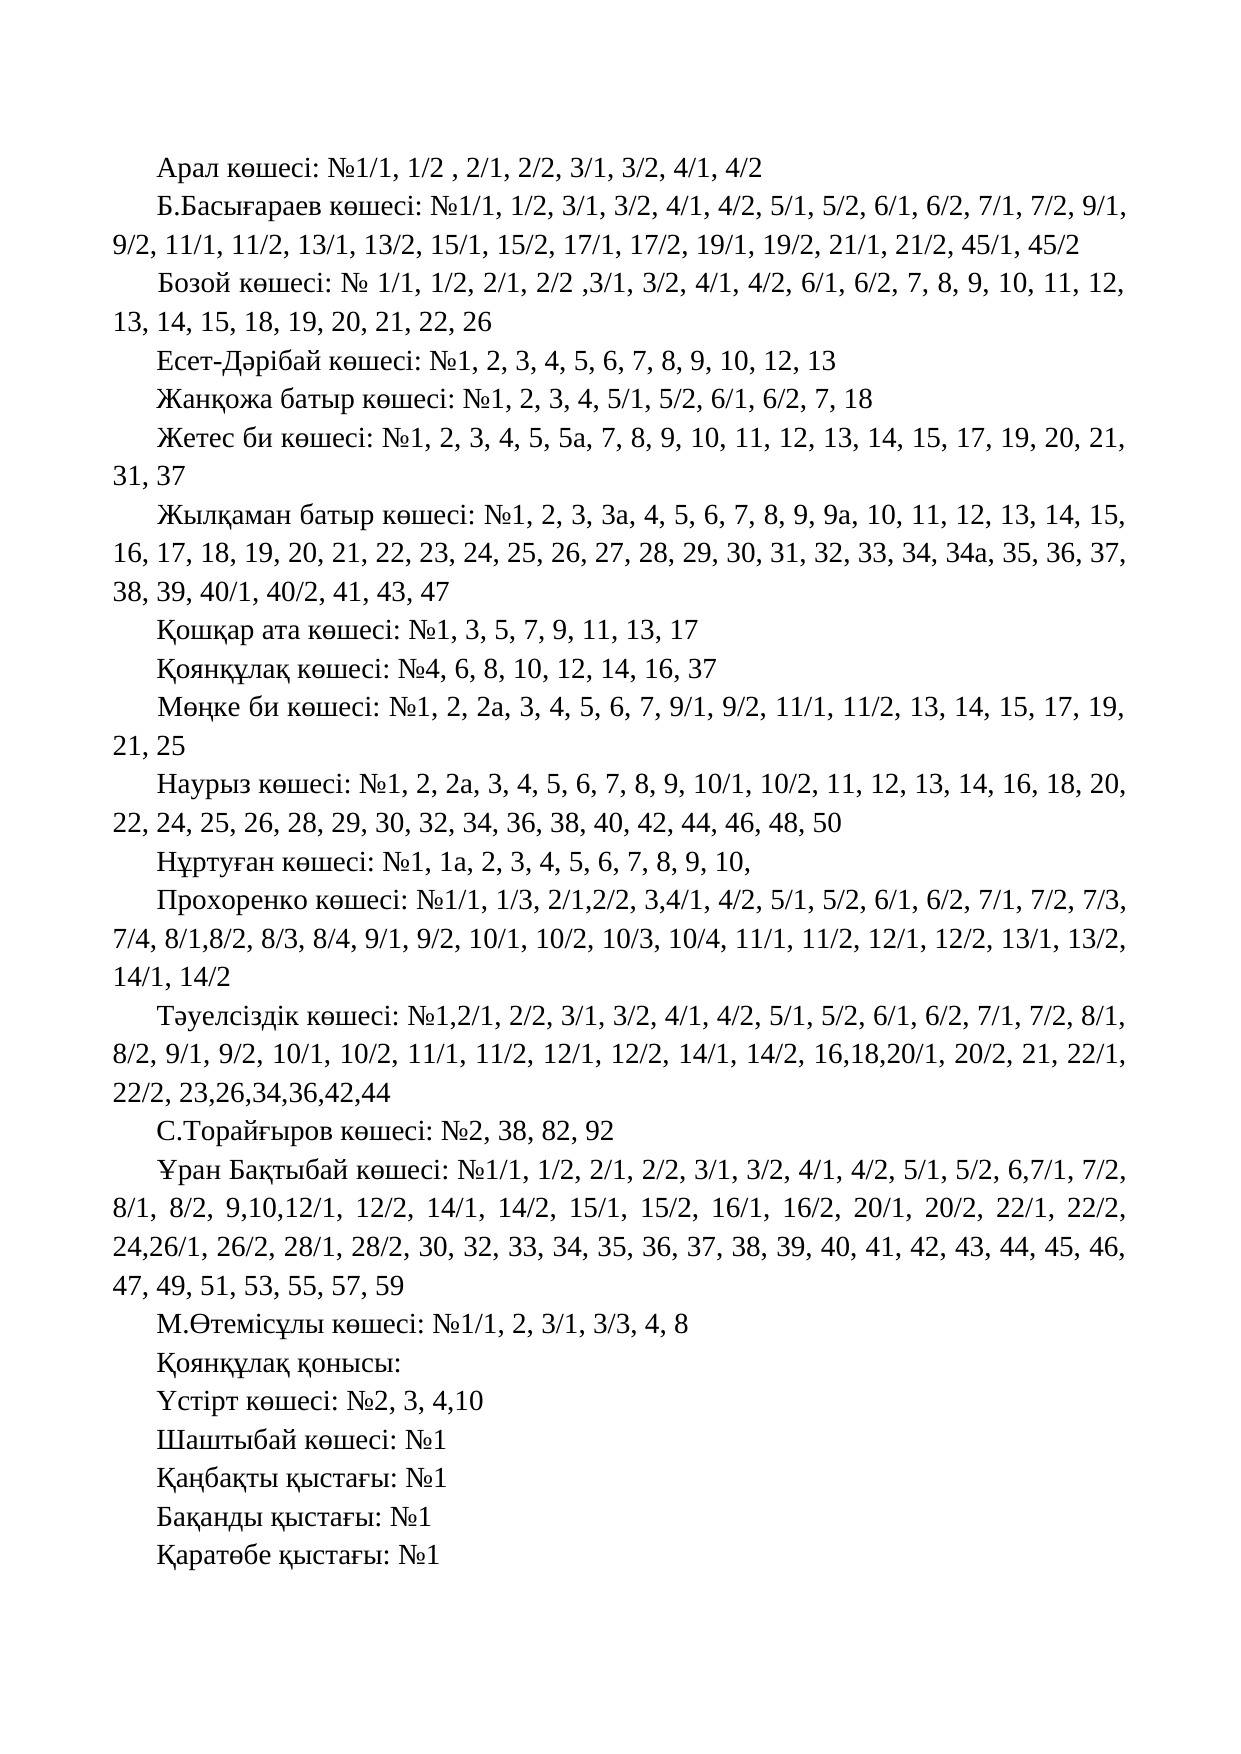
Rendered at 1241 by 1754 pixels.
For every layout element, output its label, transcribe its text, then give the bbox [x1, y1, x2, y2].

text С.Торайғыров көшесі: №2, 38, 82, 92 [112, 1113, 1128, 1147]
text Үстірт көшесі: №2, 3, 4,10 [112, 1383, 1128, 1417]
text М.Өтемісұлы көшесі: №1/1, 2, 3/1, 3/3, 4, 8 [112, 1306, 1128, 1340]
text Прохоренко көшесі: №1/1, 1/3, 2/1,2/2, 3,4/1, 4/2, 5/1, 5/2, 6/1, 6/2, 7/1, 7/2, 7/3, 7/4, 8/1,8/2, 8/3, 8/4, 9/1, 9/2, 10/1, 10/2, 10/3, 10/4, 11/1, 11/2, 12/1, 12/2, 13/1, 13/2, 14/1, 14/2 [112, 882, 1128, 993]
text Шаштыбай көшесі: №1 [112, 1422, 1128, 1455]
text Қоянқұлақ қонысы: [112, 1345, 1128, 1378]
text Қаратөбе қыстағы: №1 [112, 1537, 1128, 1571]
text Қаңбақты қыстағы: №1 [112, 1460, 1128, 1494]
text Наурыз көшесі: №1, 2, 2а, 3, 4, 5, 6, 7, 8, 9, 10/1, 10/2, 11, 12, 13, 14, 16, 18, 20, 22, 24, 25, 26, 28, 29, 30, 32, 34, 36, 38, 40, 42, 44, 46, 48, 50 [112, 767, 1128, 839]
text Есет-Дәрібай көшесі: №1, 2, 3, 4, 5, 6, 7, 8, 9, 10, 12, 13 [112, 343, 1128, 376]
text Жанқожа батыр көшесі: №1, 2, 3, 4, 5/1, 5/2, 6/1, 6/2, 7, 18 [112, 381, 1128, 415]
text Б.Басығараев көшесі: №1/1, 1/2, 3/1, 3/2, 4/1, 4/2, 5/1, 5/2, 6/1, 6/2, 7/1, 7/2, 9/1, 9/2, 11/1, 11/2, 13/1, 13/2, 15/1, 15/2, 17/1, 17/2, 19/1, 19/2, 21/1, 21/2, 45/1, 45/2 [112, 188, 1128, 261]
text Қошқар ата көшесі: №1, 3, 5, 7, 9, 11, 13, 17 [112, 612, 1128, 646]
text Ұран Бақтыбай көшесі: №1/1, 1/2, 2/1, 2/2, 3/1, 3/2, 4/1, 4/2, 5/1, 5/2, 6,7/1, 7/2, 8/1, 8/2, 9,10,12/1, 12/2, 14/1, 14/2, 15/1, 15/2, 16/1, 16/2, 20/1, 20/2, 22/1, 22/2, 24,26/1, 26/2, 28/1, 28/2, 30, 32, 33, 34, 35, 36, 37, 38, 39, 40, 41, 42, 43, 44, 45, 46, 47, 49, 51, 53, 55, 57, 59 [112, 1152, 1128, 1301]
text Бақанды қыстағы: №1 [112, 1499, 1128, 1532]
text Нұртуған көшесі: №1, 1а, 2, 3, 4, 5, 6, 7, 8, 9, 10, [112, 844, 1128, 877]
text Арал көшесі: №1/1, 1/2 , 2/1, 2/2, 3/1, 3/2, 4/1, 4/2 [112, 150, 1128, 183]
text Бозой көшесі: № 1/1, 1/2, 2/1, 2/2 ,3/1, 3/2, 4/1, 4/2, 6/1, 6/2, 7, 8, 9, 10, 11, 12, 13, 14, 15, 18, 19, 20, 21, 22, 26 [112, 266, 1128, 338]
text Жылқаман батыр көшесі: №1, 2, 3, 3а, 4, 5, 6, 7, 8, 9, 9а, 10, 11, 12, 13, 14, 15, 16, 17, 18, 19, 20, 21, 22, 23, 24, 25, 26, 27, 28, 29, 30, 31, 32, 33, 34, 34а, 35, 36, 37, 38, 39, 40/1, 40/2, 41, 43, 47 [112, 497, 1128, 607]
text Қоянқұлақ көшесі: №4, 6, 8, 10, 12, 14, 16, 37 [112, 651, 1128, 684]
text Жетес би көшесі: №1, 2, 3, 4, 5, 5а, 7, 8, 9, 10, 11, 12, 13, 14, 15, 17, 19, 20, 21, 31, 37 [112, 420, 1128, 492]
text Тәуелсіздік көшесі: №1,2/1, 2/2, 3/1, 3/2, 4/1, 4/2, 5/1, 5/2, 6/1, 6/2, 7/1, 7/2, 8/1, 8/2, 9/1, 9/2, 10/1, 10/2, 11/1, 11/2, 12/1, 12/2, 14/1, 14/2, 16,18,20/1, 20/2, 21, 22/1, 22/2, 23,26,34,36,42,44 [112, 998, 1128, 1108]
text Мөңке би көшесі: №1, 2, 2а, 3, 4, 5, 6, 7, 9/1, 9/2, 11/1, 11/2, 13, 14, 15, 17, 19, 21, 25 [112, 689, 1128, 762]
